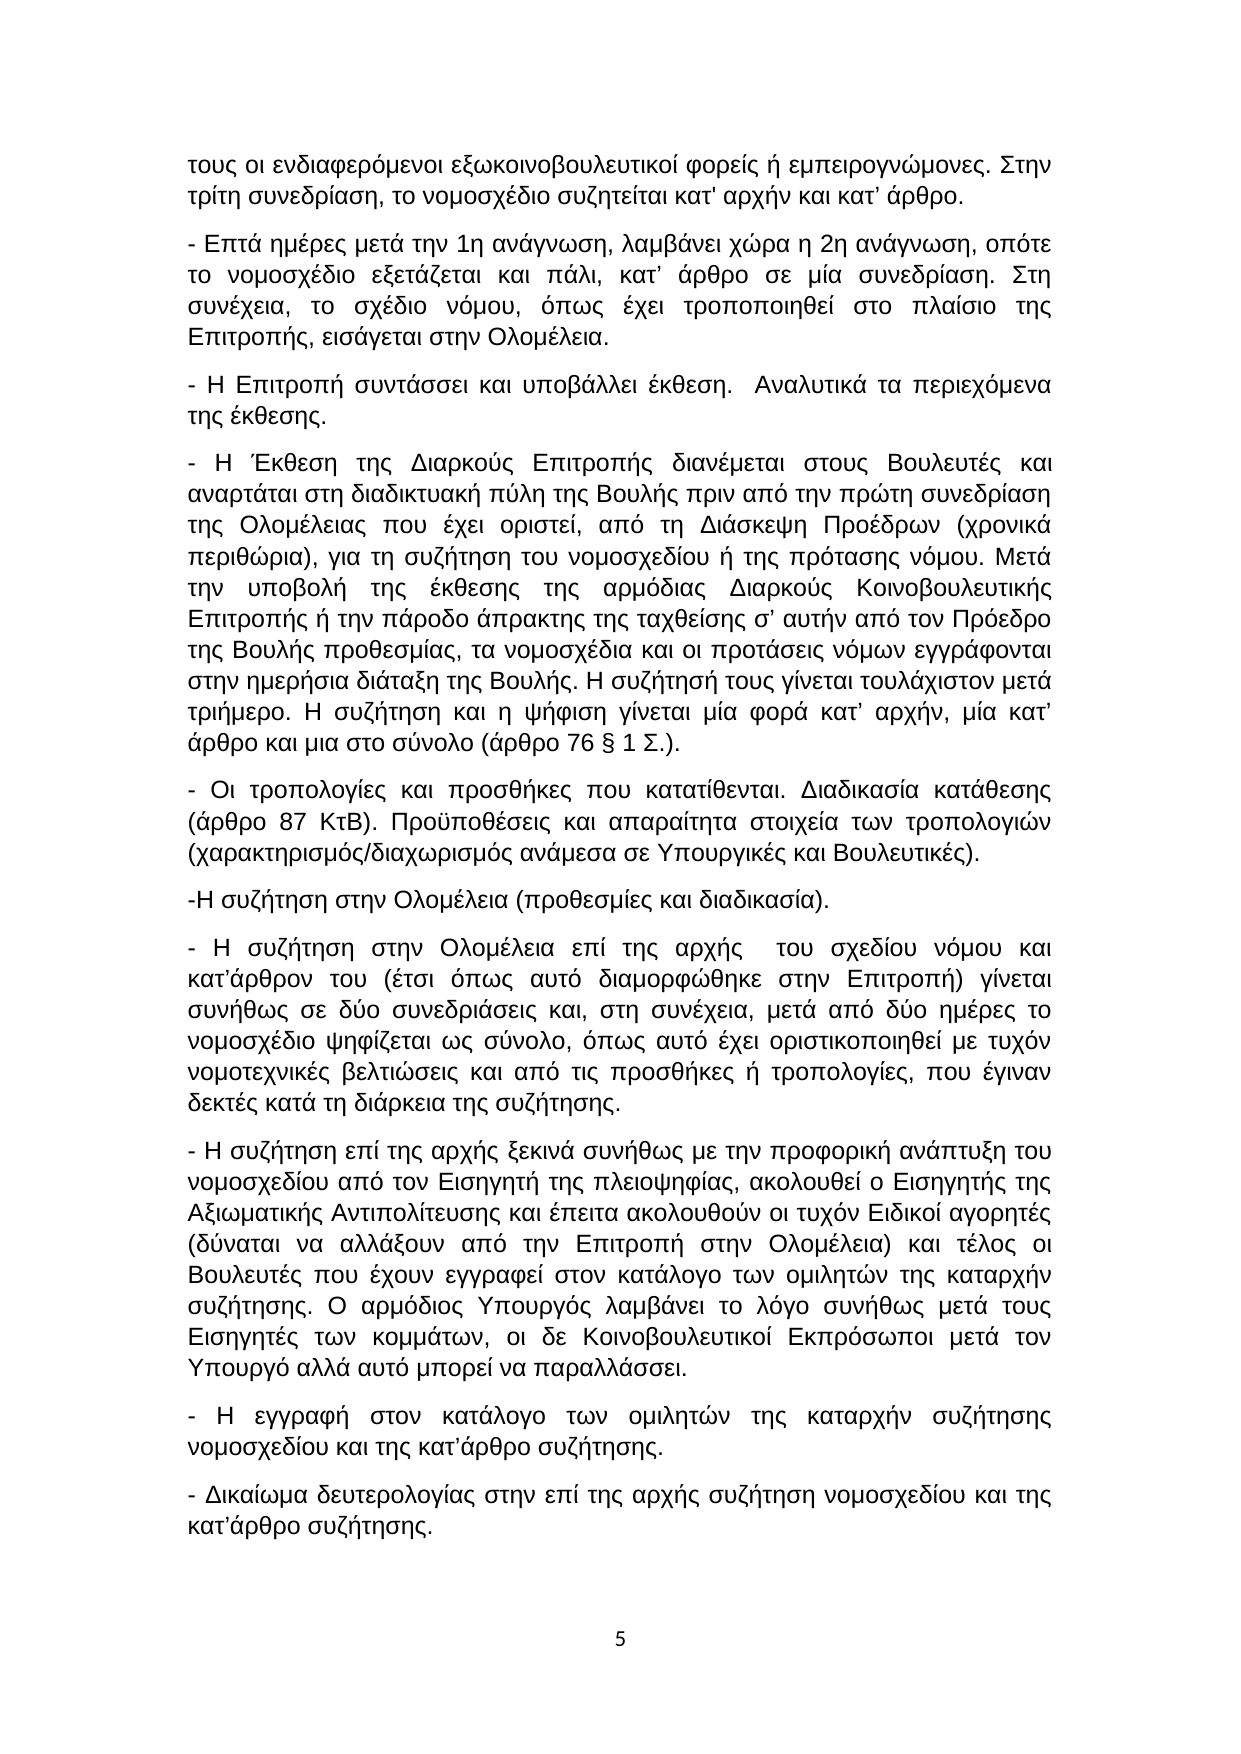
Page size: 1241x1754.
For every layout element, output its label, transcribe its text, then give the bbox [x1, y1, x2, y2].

text - Η Επιτροπή συντάσσει και υποβάλλει έκθεση. Αναλυτικά τα περιεχόμενα της έκθεσης. [187, 369, 1053, 429]
text - Οι τροπολογίες και προσθήκες που κατατίθενται. Διαδικασία κατάθεσης (άρθρο 87 ΚτΒ). Προϋποθέσεις και απαραίτητα στοιχεία των τροπολογιών (χαρακτηρισμός/διαχωρισμός ανάμεσα σε Υπουργικές και Βουλευτικές). [187, 775, 1053, 866]
text - Η συζήτηση στην Ολομέλεια επί της αρχής του σχεδίου νόμου και κατ’άρθρον του (έτσι όπως αυτό διαμορφώθηκε στην Επιτροπή) γίνεται συνήθως σε δύο συνεδριάσεις και, στη συνέχεια, μετά από δύο ημέρες το νομοσχέδιο ψηφίζεται ως σύνολο, όπως αυτό έχει οριστικοποιηθεί με τυχόν νομοτεχνικές βελτιώσεις και από τις προσθήκες ή τροπολογίες, που έγιναν δεκτές κατά τη διάρκεια της συζήτησης. [187, 933, 1053, 1117]
text - Δικαίωμα δευτερολογίας στην επί της αρχής συζήτηση νομοσχεδίου και της κατ’άρθρο συζήτησης. [187, 1479, 1053, 1539]
text - H εγγραφή στον κατάλογο των ομιλητών της καταρχήν συζήτησης νομοσχεδίoυ και της κατ’άρθρο συζήτησης. [187, 1401, 1053, 1461]
text - H Έκθεση της Διαρκούς Επιτροπής διανέμεται στους Boυλευτές και αναρτάται στη διαδικτυακή πύλη της Βουλής πριν από την πρώτη συνεδρίαση της Ολομέλειας που έχει οριστεί, από τη Διάσκεψη Προέδρων (χρονικά περιθώρια), για τη συζήτηση τoυ νομοσχεδίoυ ή της πρότασης νόμου. Μετά την υποβολή της έκθεσης της αρμόδιας Διαρκούς Κοινοβουλευτικής Επιτροπής ή την πάροδο άπρακτης της ταχθείσης σ’ αυτήν από τον Πρόεδρο της Βουλής προθεσμίας, τα νομοσχέδια και οι προτάσεις νόμων εγγράφονται στην ημερήσια διάταξη της Βουλής. Η συζήτησή τους γίνεται τουλάχιστον μετά τριήμερο. Η συζήτηση και η ψήφιση γίνεται μία φορά κατ’ αρχήν, μία κατ’ άρθρο και μια στο σύνολο (άρθρο 76 § 1 Σ.). [187, 448, 1053, 756]
text - Επτά ημέρες μετά την 1η ανάγνωση, λαμβάνει χώρα η 2η ανάγνωση, οπότε το νομοσχέδιο εξετάζεται και πάλι, κατ’ άρθρο σε μία συνεδρίαση. Στη συνέχεια, το σχέδιο νόμου, όπως έχει τροποποιηθεί στο πλαίσιο της Επιτροπής, εισάγεται στην Ολομέλεια. [187, 229, 1053, 351]
text - Η συζήτηση επί της αρχής ξεκινά συνήθως με την προφορική ανάπτυξη του νομοσχεδίου από τον Εισηγητή της πλειοψηφίας, ακολουθεί ο Εισηγητής της Αξιωματικής Αντιπολίτευσης και έπειτα ακολουθούν οι τυχόν Ειδικοί αγορητές (δύναται να αλλάξουν από την Επιτροπή στην Ολομέλεια) και τέλος οι Boυλευτές που έχουν εγγραφεί στον κατάλογο των ομιλητών της καταρχήν συζήτησης. Ο αρμόδιος Υπουργός λαμβάνει το λόγο συνήθως μετά τους Εισηγητές των κομμάτων, οι δε Κοινοβουλευτικοί Εκπρόσωποι μετά τον Υπουργό αλλά αυτό μπορεί να παραλλάσσει. [187, 1136, 1053, 1382]
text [187, 150, 1053, 210]
text -Η συζήτηση στην Ολομέλεια (προθεσμίες και διαδικασία). [187, 885, 1053, 914]
